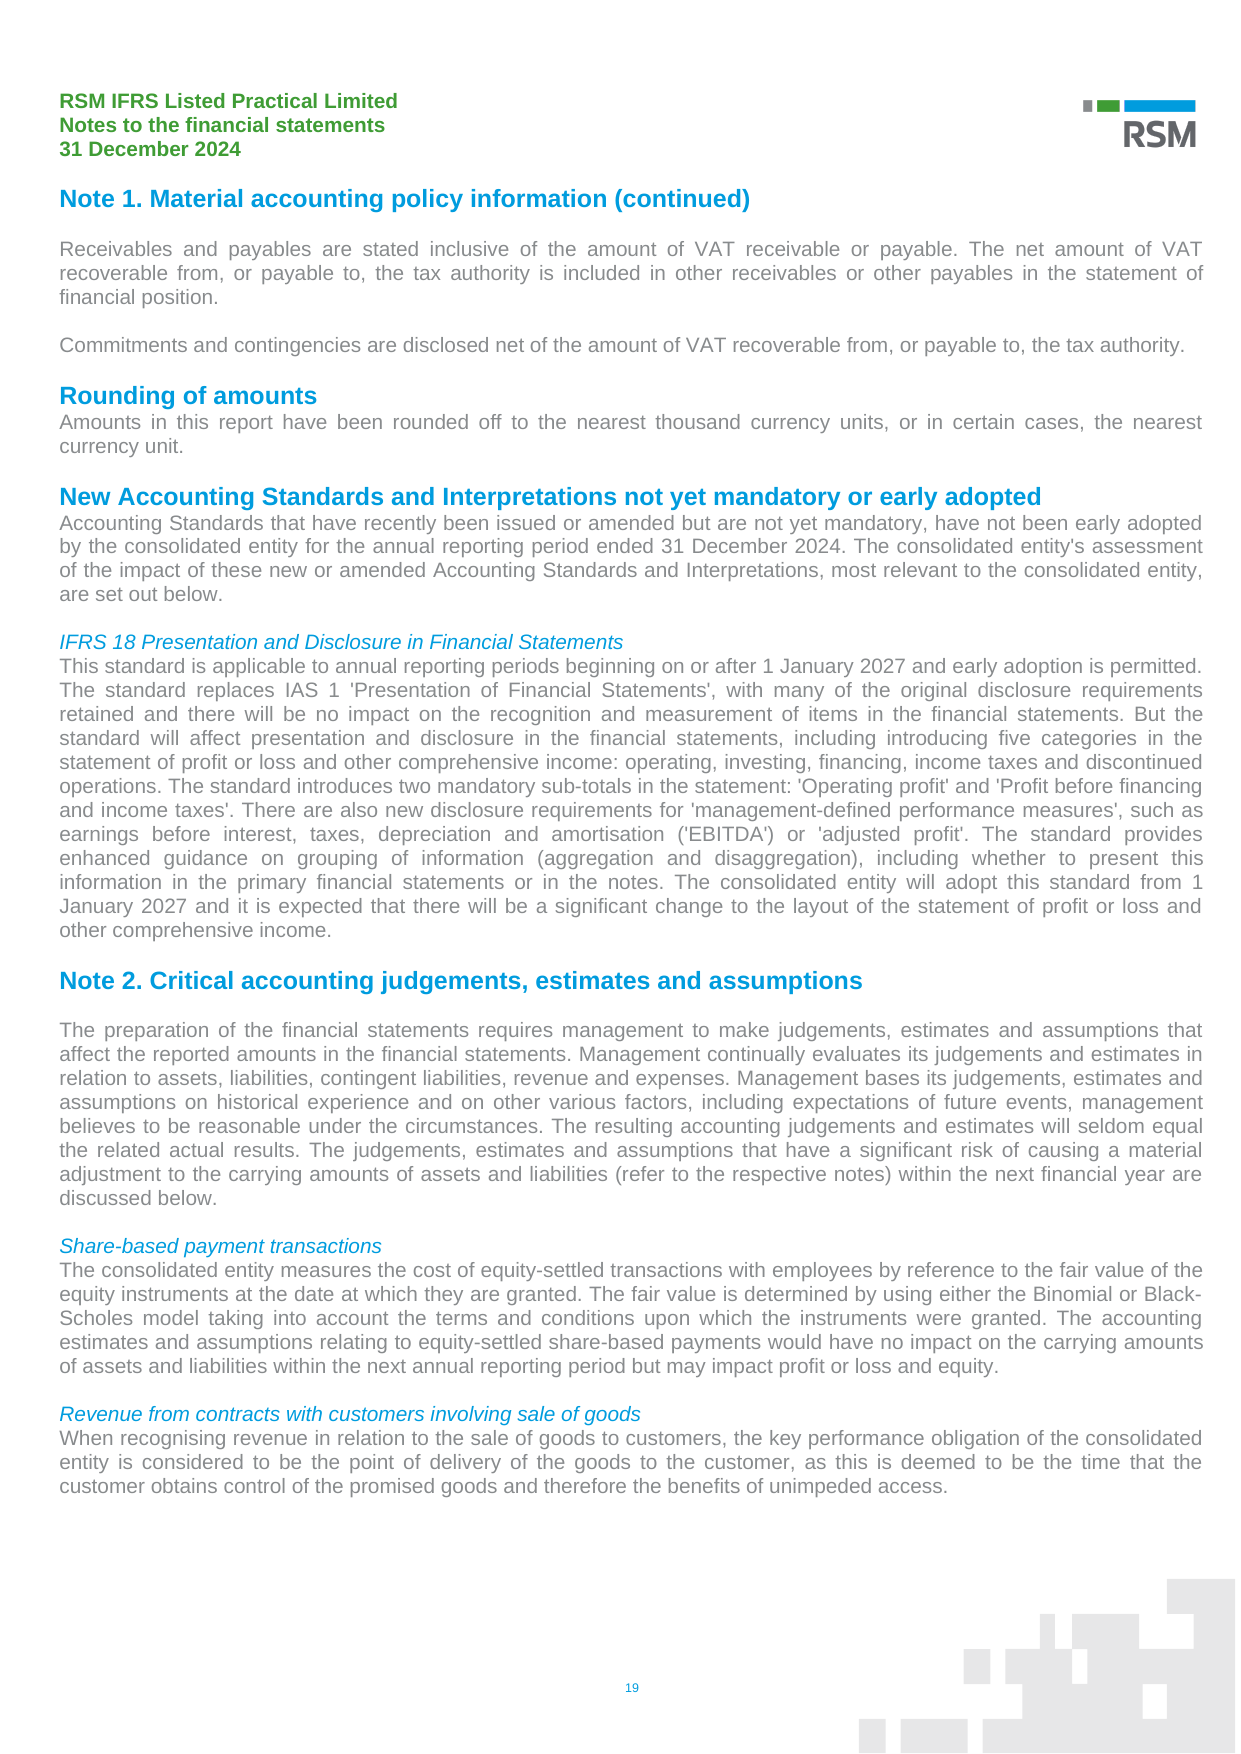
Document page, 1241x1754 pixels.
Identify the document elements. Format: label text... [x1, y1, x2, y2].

text Rounding of amounts [59, 381, 1205, 410]
text Share-based payment transactions [59, 1234, 1205, 1258]
text Commitments and contingencies are disclosed net of the amount of VAT recoverable from, or payable to, the tax authority. [59, 333, 1205, 357]
text The preparation of the financial statements requires management to make judgements, estimates and assumptions that affect the reported amounts in the financial statements. Management continually evaluates its judgements and estimates in relation to assets, liabilities, contingent liabilities, revenue and expenses. Management bases its judgements, estimates and assumptions on historical experience and on other various factors, including expectations of future events, management believes to be reasonable under the circumstances. The resulting accounting judgements and estimates will seldom equal the related actual results. The judgements, estimates and assumptions that have a significant risk of causing a material adjustment to the carrying amounts of assets and liabilities (refer to the respective notes) within the next financial year are discussed below. [59, 1018, 1205, 1210]
text Receivables and payables are stated inclusive of the amount of VAT receivable or payable. The net amount of VAT recoverable from, or payable to, the tax authority is included in other receivables or other payables in the statement of financial position. [59, 237, 1205, 309]
text Accounting Standards that have recently been issued or amended but are not yet mandatory, have not been early adopted by the consolidated entity for the annual reporting period ended 31 December 2024. The consolidated entity's assessment of the impact of these new or amended Accounting Standards and Interpretations, most relevant to the consolidated entity, are set out below. [59, 510, 1205, 606]
text New Accounting Standards and Interpretations not yet mandatory or early adopted [59, 482, 1205, 510]
text Note 2. Critical accounting judgements, estimates and assumptions [59, 966, 1205, 994]
text The consolidated entity measures the cost of equity-settled transactions with employees by reference to the fair value of the equity instruments at the date at which they are granted. The fair value is determined by using either the Binomial or Black-Scholes model taking into account the terms and conditions upon which the instruments were granted. The accounting estimates and assumptions relating to equity-settled share-based payments would have no impact on the carrying amounts of assets and liabilities within the next annual reporting period but may impact profit or loss and equity. [59, 1258, 1205, 1378]
text When recognising revenue in relation to the sale of goods to customers, the key performance obligation of the consolidated entity is considered to be the point of delivery of the goods to the customer, as this is deemed to be the time that the customer obtains control of the promised goods and therefore the benefits of unimpeded access. [59, 1426, 1205, 1497]
text Revenue from contracts with customers involving sale of goods [59, 1402, 1205, 1426]
picture [1071, 88, 1207, 159]
text Amounts in this report have been rounded off to the nearest thousand currency units, or in certain cases, the nearest currency unit. [59, 410, 1205, 458]
text IFRS 18 Presentation and Disclosure in Financial Statements [59, 630, 1205, 654]
text This standard is applicable to annual reporting periods beginning on or after 1 January 2027 and early adoption is permitted. The standard replaces IAS 1 'Presentation of Financial Statements', with many of the original disclosure requirements retained and there will be no impact on the recognition and measurement of items in the financial statements. But the standard will affect presentation and disclosure in the financial statements, including introducing five categories in the statement of profit or loss and other comprehensive income: operating, investing, financing, income taxes and discontinued operations. The standard introduces two mandatory sub-totals in the statement: 'Operating profit' and 'Profit before financing and income taxes'. There are also new disclosure requirements for 'management-defined performance measures', such as earnings before interest, taxes, depreciation and amortisation ('EBITDA') or 'adjusted profit'. The standard provides enhanced guidance on grouping of information (aggregation and disaggregation), including whether to present this information in the primary financial statements or in the notes. The consolidated entity will adopt this standard from 1 January 2027 and it is expected that there will be a significant change to the layout of the statement of profit or loss and other comprehensive income. [59, 654, 1205, 942]
